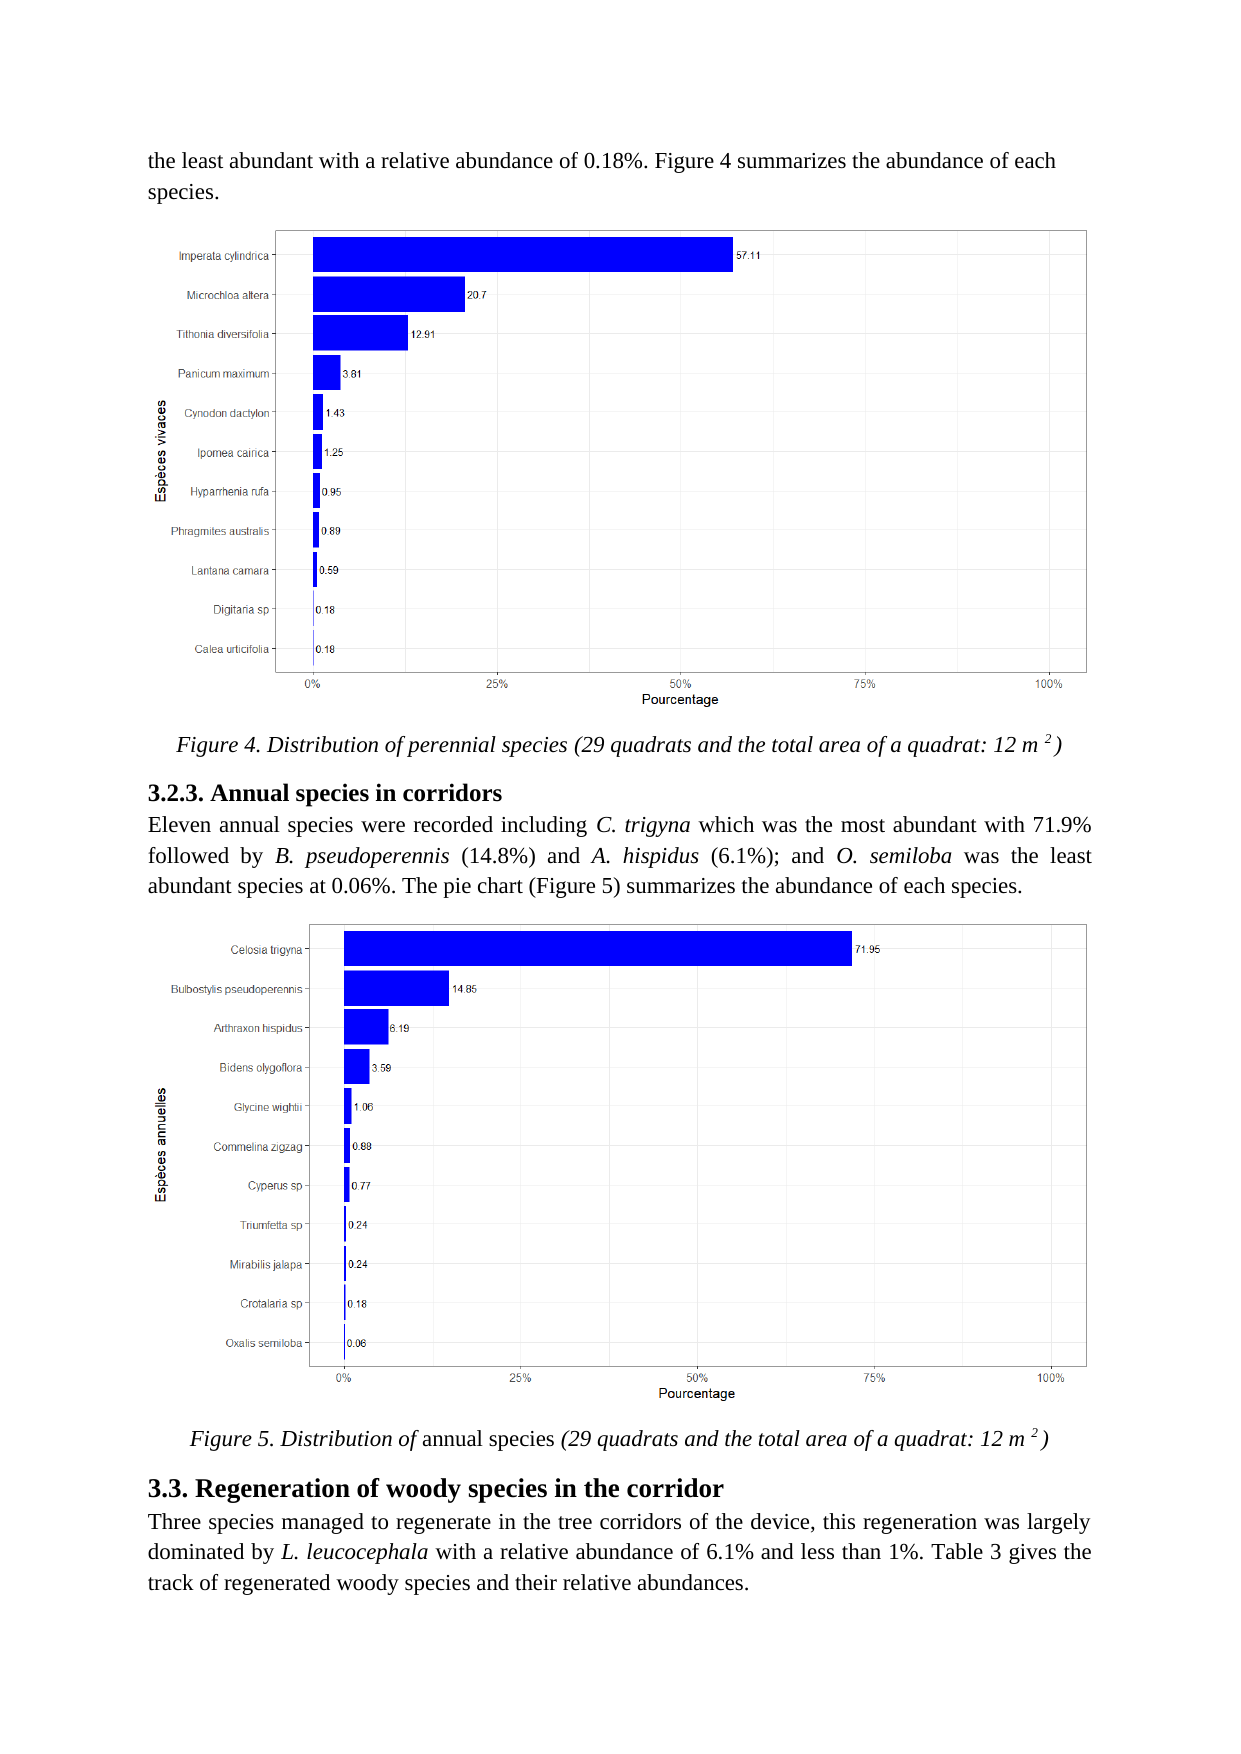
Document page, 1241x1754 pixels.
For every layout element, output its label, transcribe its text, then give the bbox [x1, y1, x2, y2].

picture [147, 224, 1093, 713]
text Eleven annual species were recorded including C. trigyna which was the most abundant with 71.9% followed by B. pseudoperennis (14.8%) and A. hispidus (6.1%); and O. semiloba was the least abundant species at 0.06%. The pie chart (Figure 5) summarizes the abundance of each species. [148, 811, 1093, 898]
subtitle 3.2.3. Annual species in corridors [148, 778, 1093, 807]
text Figure 4. Distribution of perennial species (29 quadrats and the total area of a quadrat: 12 m 2 ) [148, 731, 1093, 758]
subtitle 3.3. Regeneration of woody species in the corridor [148, 1472, 1093, 1504]
text Figure 5. Distribution of annual species (29 quadrats and the total area of a quadrat: 12 m 2 ) [148, 1425, 1093, 1452]
picture [147, 918, 1093, 1407]
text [148, 148, 1093, 204]
text Three species managed to regenerate in the tree corridors of the device, this regeneration was largely dominated by L. leucocephala with a relative abundance of 6.1% and less than 1%. Table 3 gives the track of regenerated woody species and their relative abundances. [148, 1508, 1093, 1595]
